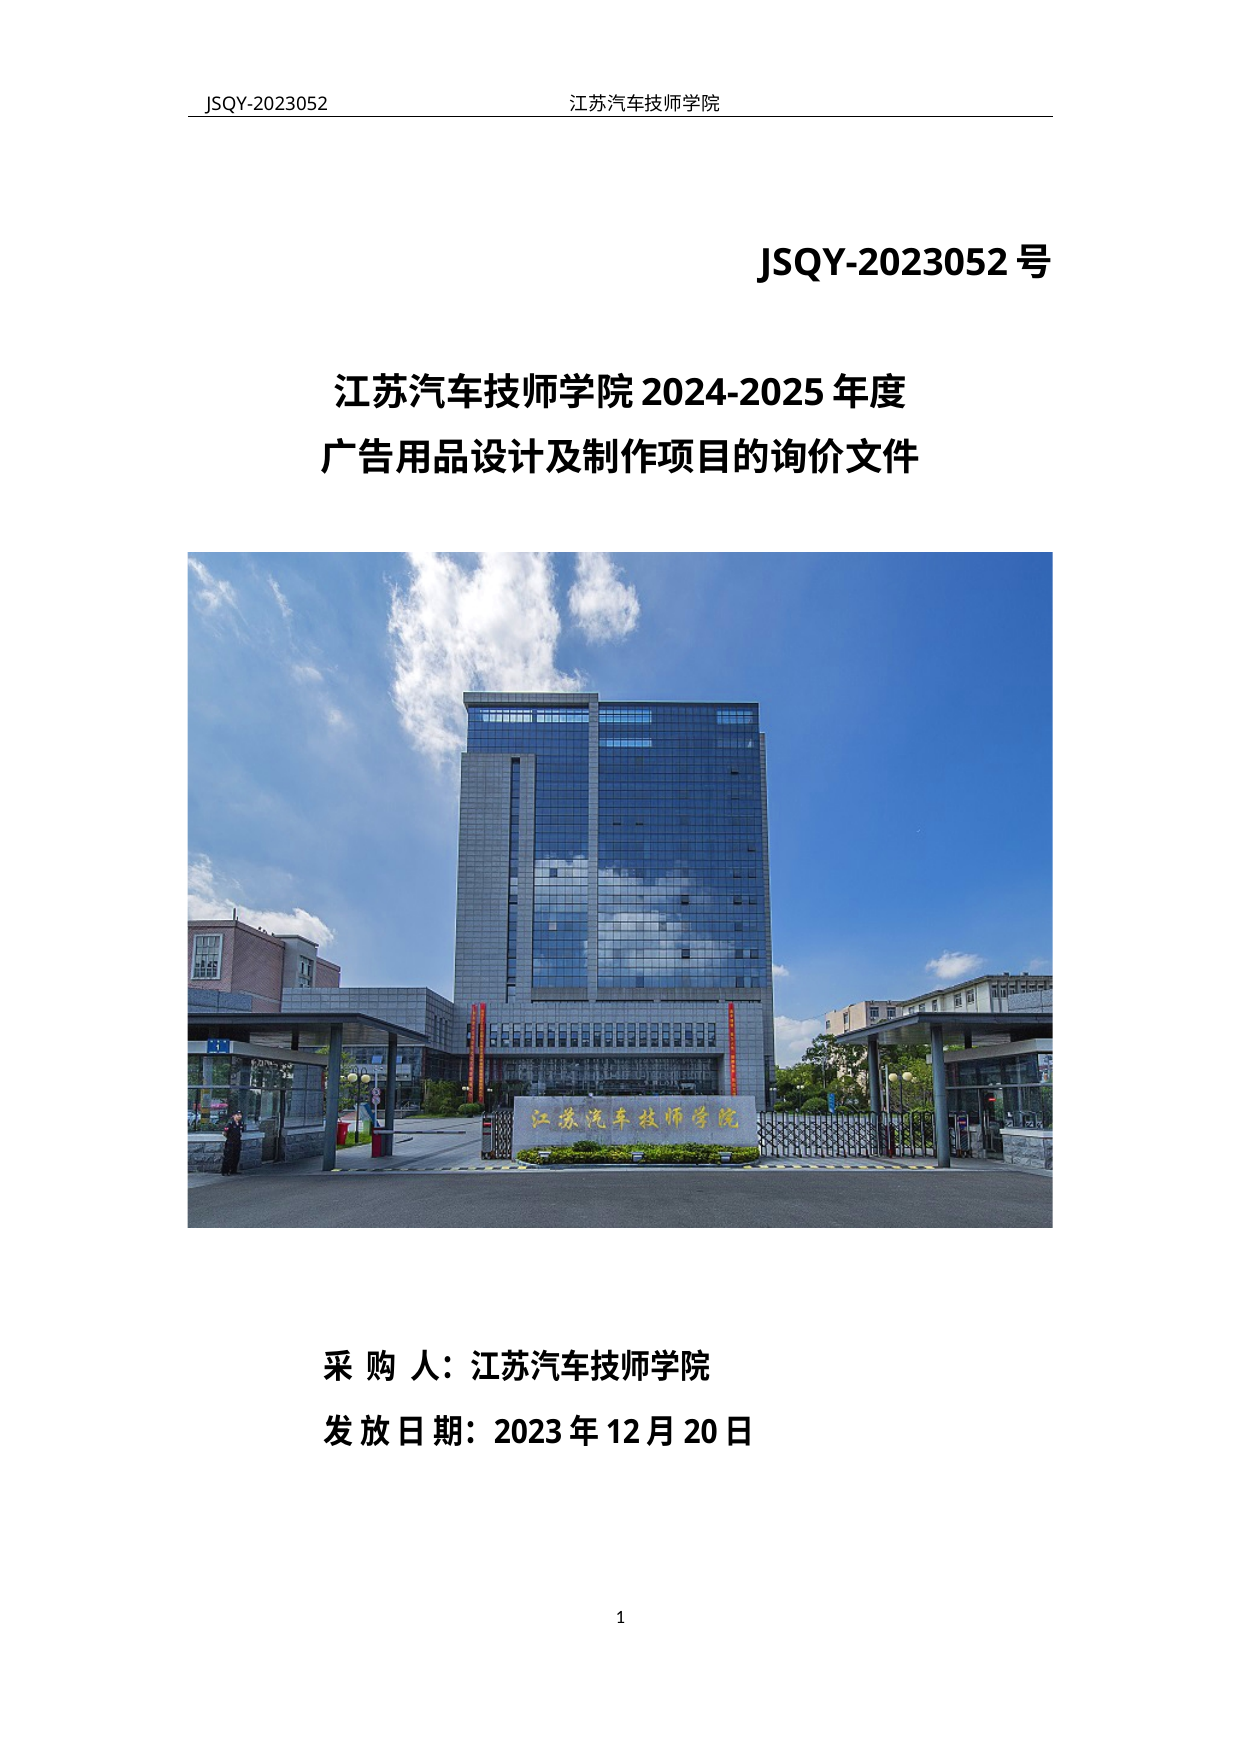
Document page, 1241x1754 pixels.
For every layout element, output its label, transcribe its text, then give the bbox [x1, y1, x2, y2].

text 发 放 日 期：2023年12月20日 [187, 1397, 1053, 1462]
picture [187, 552, 1053, 1228]
text 江苏汽车技师学院2024-2025年度 [187, 357, 1053, 422]
text 采 购 人：江苏汽车技师学院 [187, 1332, 1053, 1397]
text JSQY-2023052号 [187, 227, 1053, 292]
text 广告用品设计及制作项目的询价文件 [187, 422, 1053, 487]
